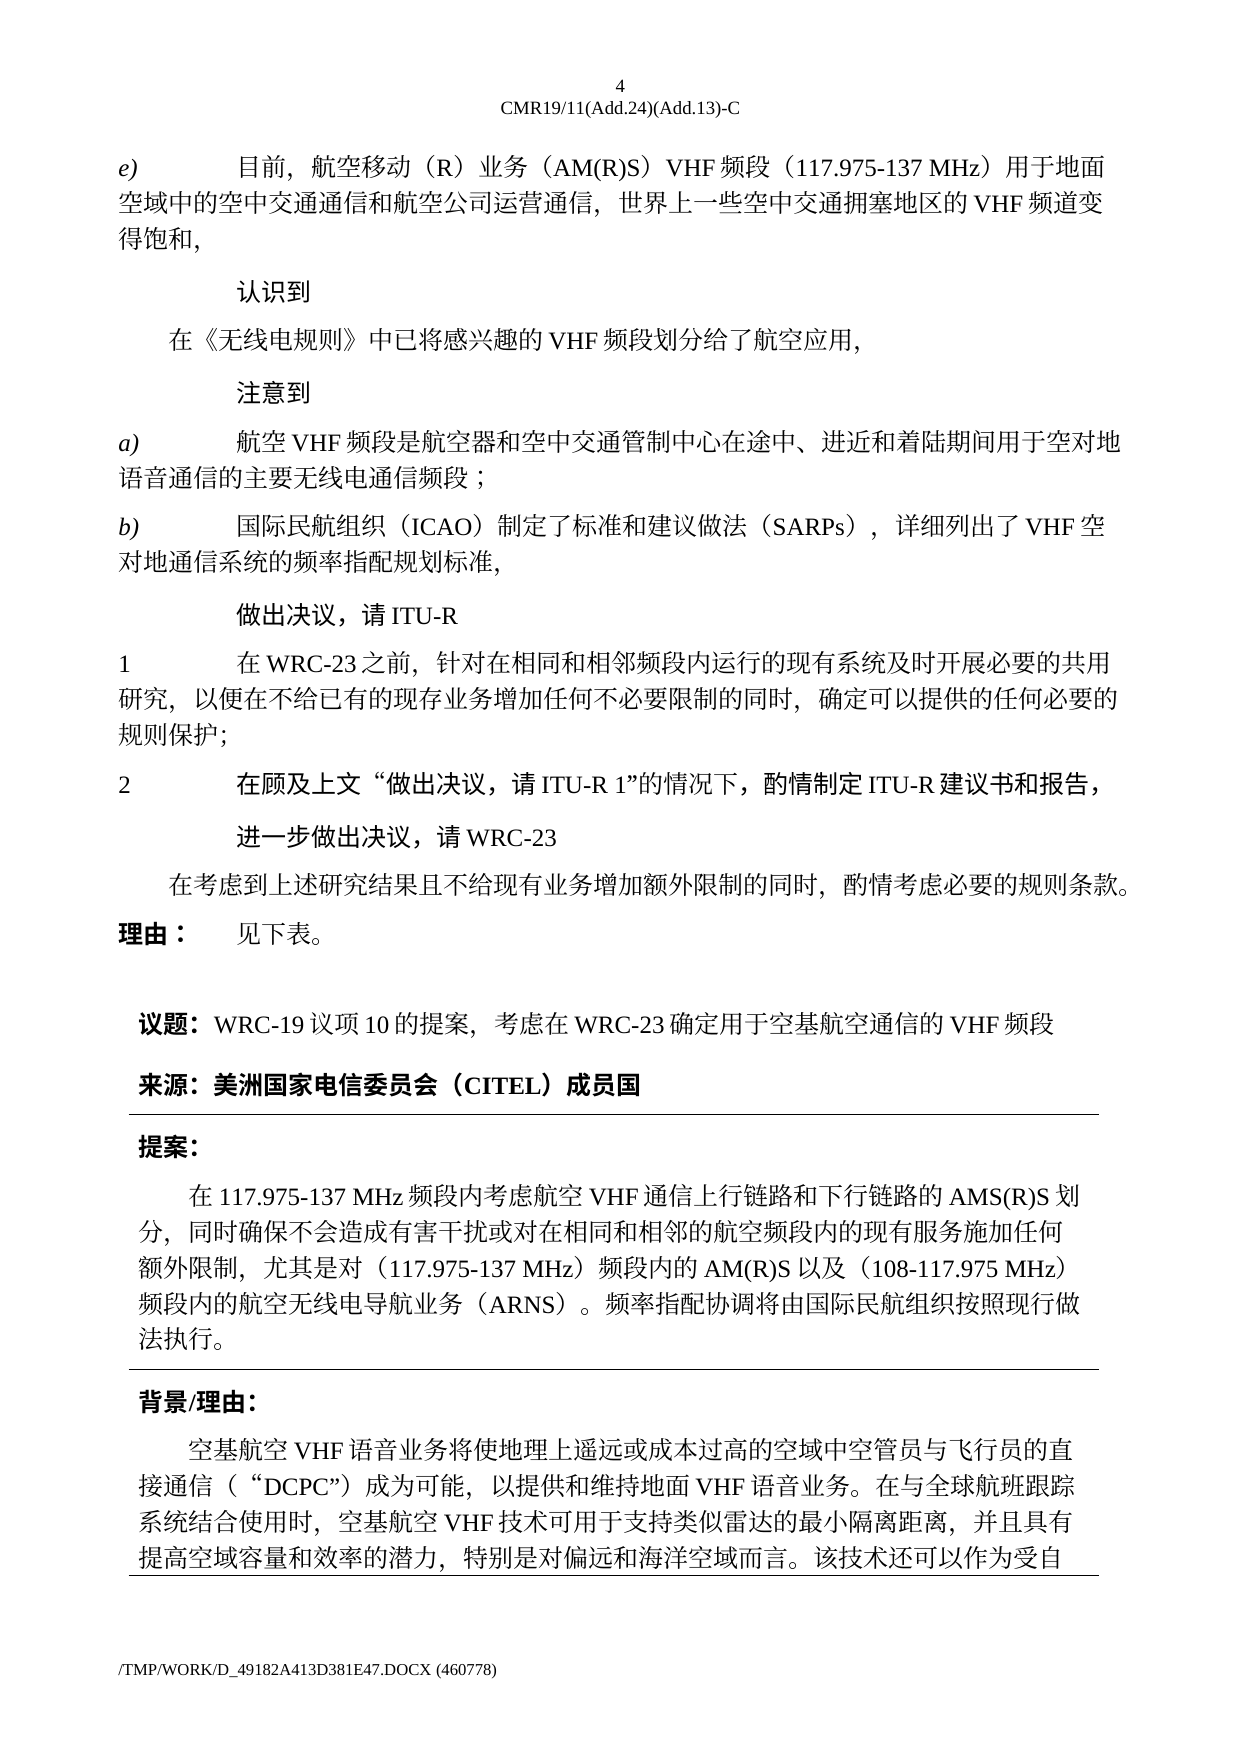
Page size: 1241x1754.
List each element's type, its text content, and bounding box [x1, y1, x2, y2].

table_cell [129, 1370, 1099, 1575]
text 注意到 [236, 373, 1122, 410]
table_header 议题：WRC-19议项10的提案，考虑在WRC-23确定用于空基航空通信的VHF频段 [129, 992, 1099, 1053]
text 进一步做出决议，请WRC-23 [236, 817, 1122, 853]
text 1 在WRC-23之前，针对在相同和相邻频段内运行的现有系统及时开展必要的共用研究，以便在不给已有的现存业务增加任何不必要限制的同时，确定可以提供的任何必要的规则保护； [118, 644, 1122, 752]
table_cell 来源：美洲国家电信委员会（CITEL）成员国 [129, 1053, 1099, 1114]
text 2 在顾及上文“做出决议，请ITU-R 1”的情况下，酌情制定ITU-R建议书和报告， [118, 764, 1122, 801]
text 在《无线电规则》中已将感兴趣的VHF频段划分给了航空应用， [118, 321, 1122, 357]
text 做出决议，请ITU-R [236, 595, 1122, 631]
text 在考虑到上述研究结果且不给现有业务增加额外限制的同时，酌情考虑必要的规则条款。 [118, 866, 1122, 902]
text 认识到 [236, 272, 1122, 308]
text 理由： 见下表。 [118, 914, 1122, 950]
table_cell 提案： 在117.975-137 MHz频段内考虑航空VHF通信上行链路和下行链路的AMS(R)S划分，同时确保不会造成有害干扰或对在相同和相邻的航空频段内的现有服务施加任何额外限制，尤其是对（117.975-137 MHz）频段内的AM(R)S以及（108-117.975 MHz）频段内的航空无线电导航业务（ARNS）。频率指配协调将由国际民航组织按照现行做法执行。 [129, 1115, 1099, 1369]
text b) 国际民航组织（ICAO）制定了标准和建议做法（SARPs），详细列出了VHF空对地通信系统的频率指配规划标准， [118, 507, 1122, 578]
text a) 航空VHF频段是航空器和空中交通管制中心在途中、进近和着陆期间用于空对地语音通信的主要无线电通信频段； [118, 422, 1122, 494]
text e) 目前，航空移动（R）业务（AM(R)S）VHF频段（117.975-137 MHz）用于地面空域中的空中交通通信和航空公司运营通信，世界上一些空中交通拥塞地区的VHF频道变得饱和， [118, 148, 1122, 256]
